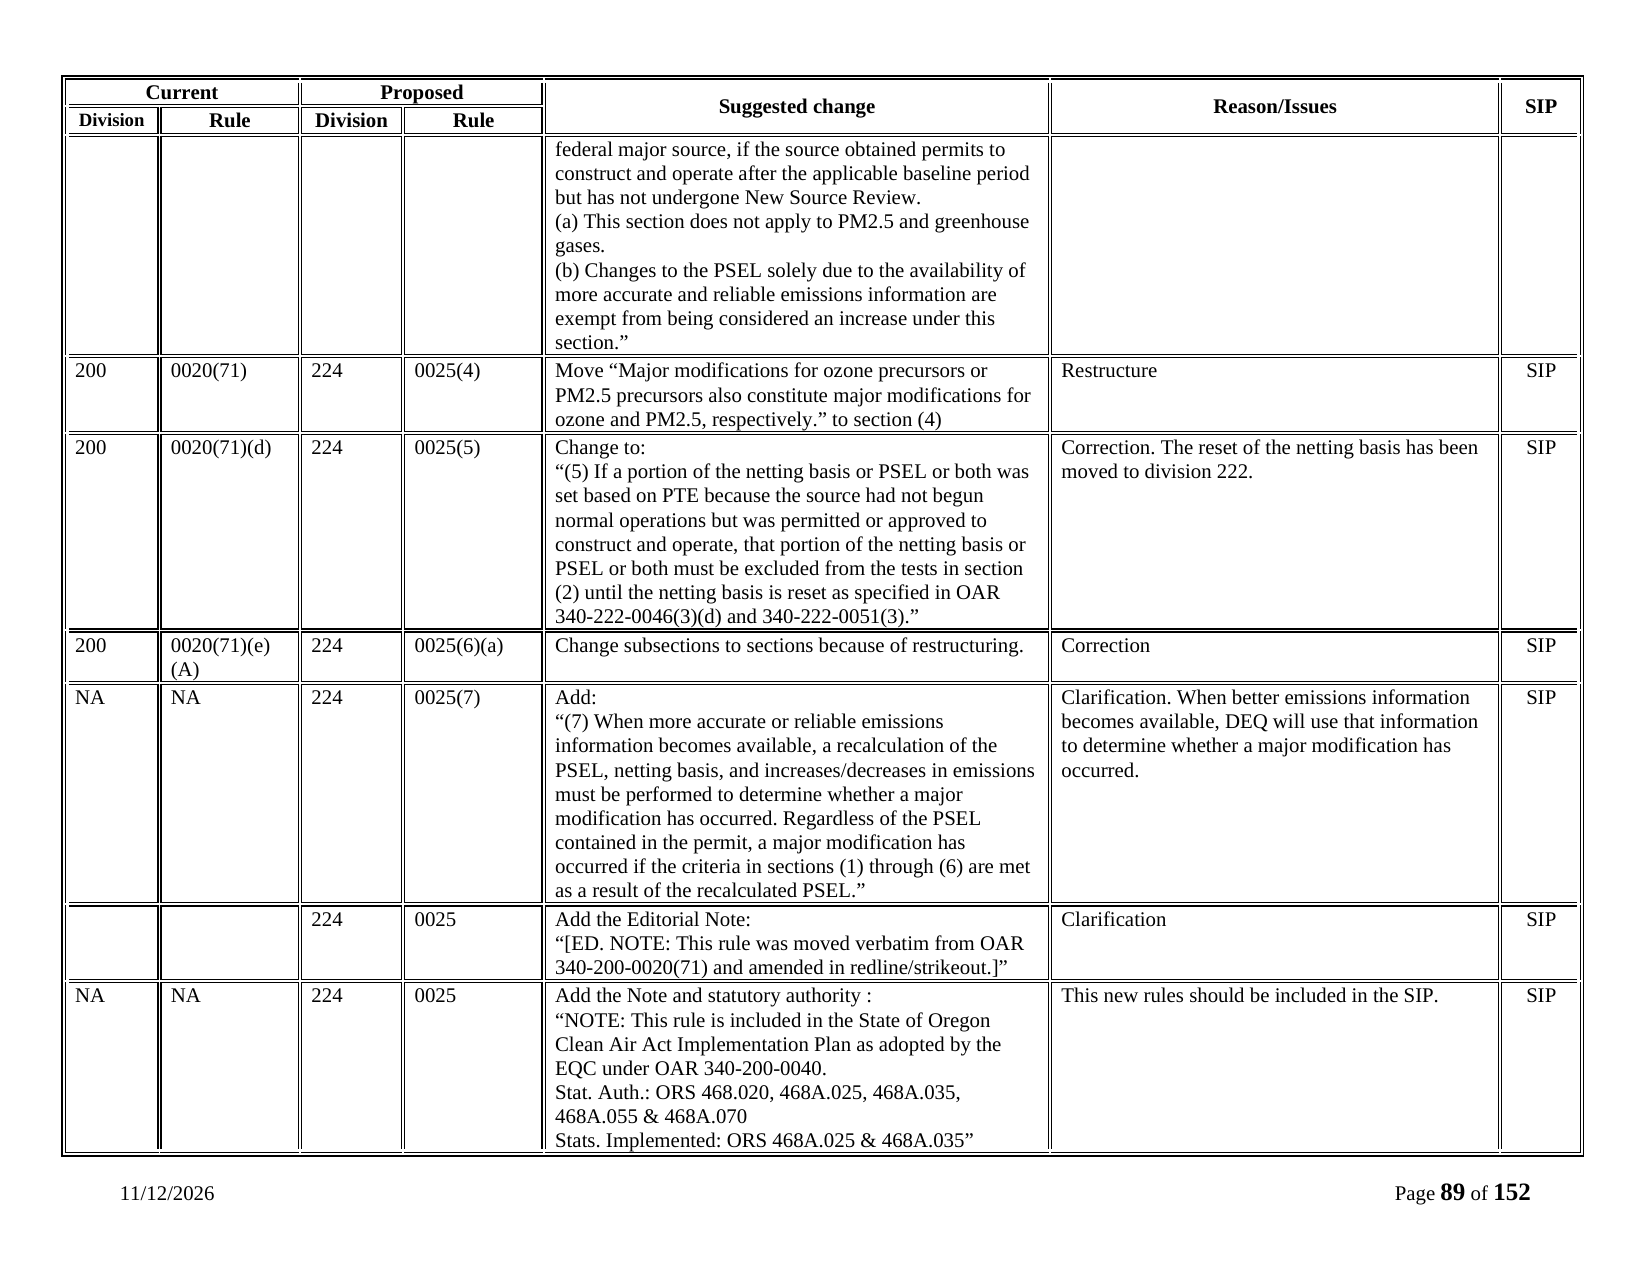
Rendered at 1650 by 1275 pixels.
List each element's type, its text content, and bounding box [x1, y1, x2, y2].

table_header Proposed [300, 77, 544, 104]
table_cell Rule [162, 108, 298, 132]
table_header SIP [1500, 79, 1580, 132]
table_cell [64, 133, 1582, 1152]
table_cell Rule [405, 108, 541, 132]
table_cell Division [64, 104, 159, 132]
table_cell Division [302, 108, 401, 132]
table_header Current [64, 77, 300, 104]
table_header Suggested change [544, 77, 1050, 132]
table_header Reason/Issues [1050, 77, 1500, 132]
